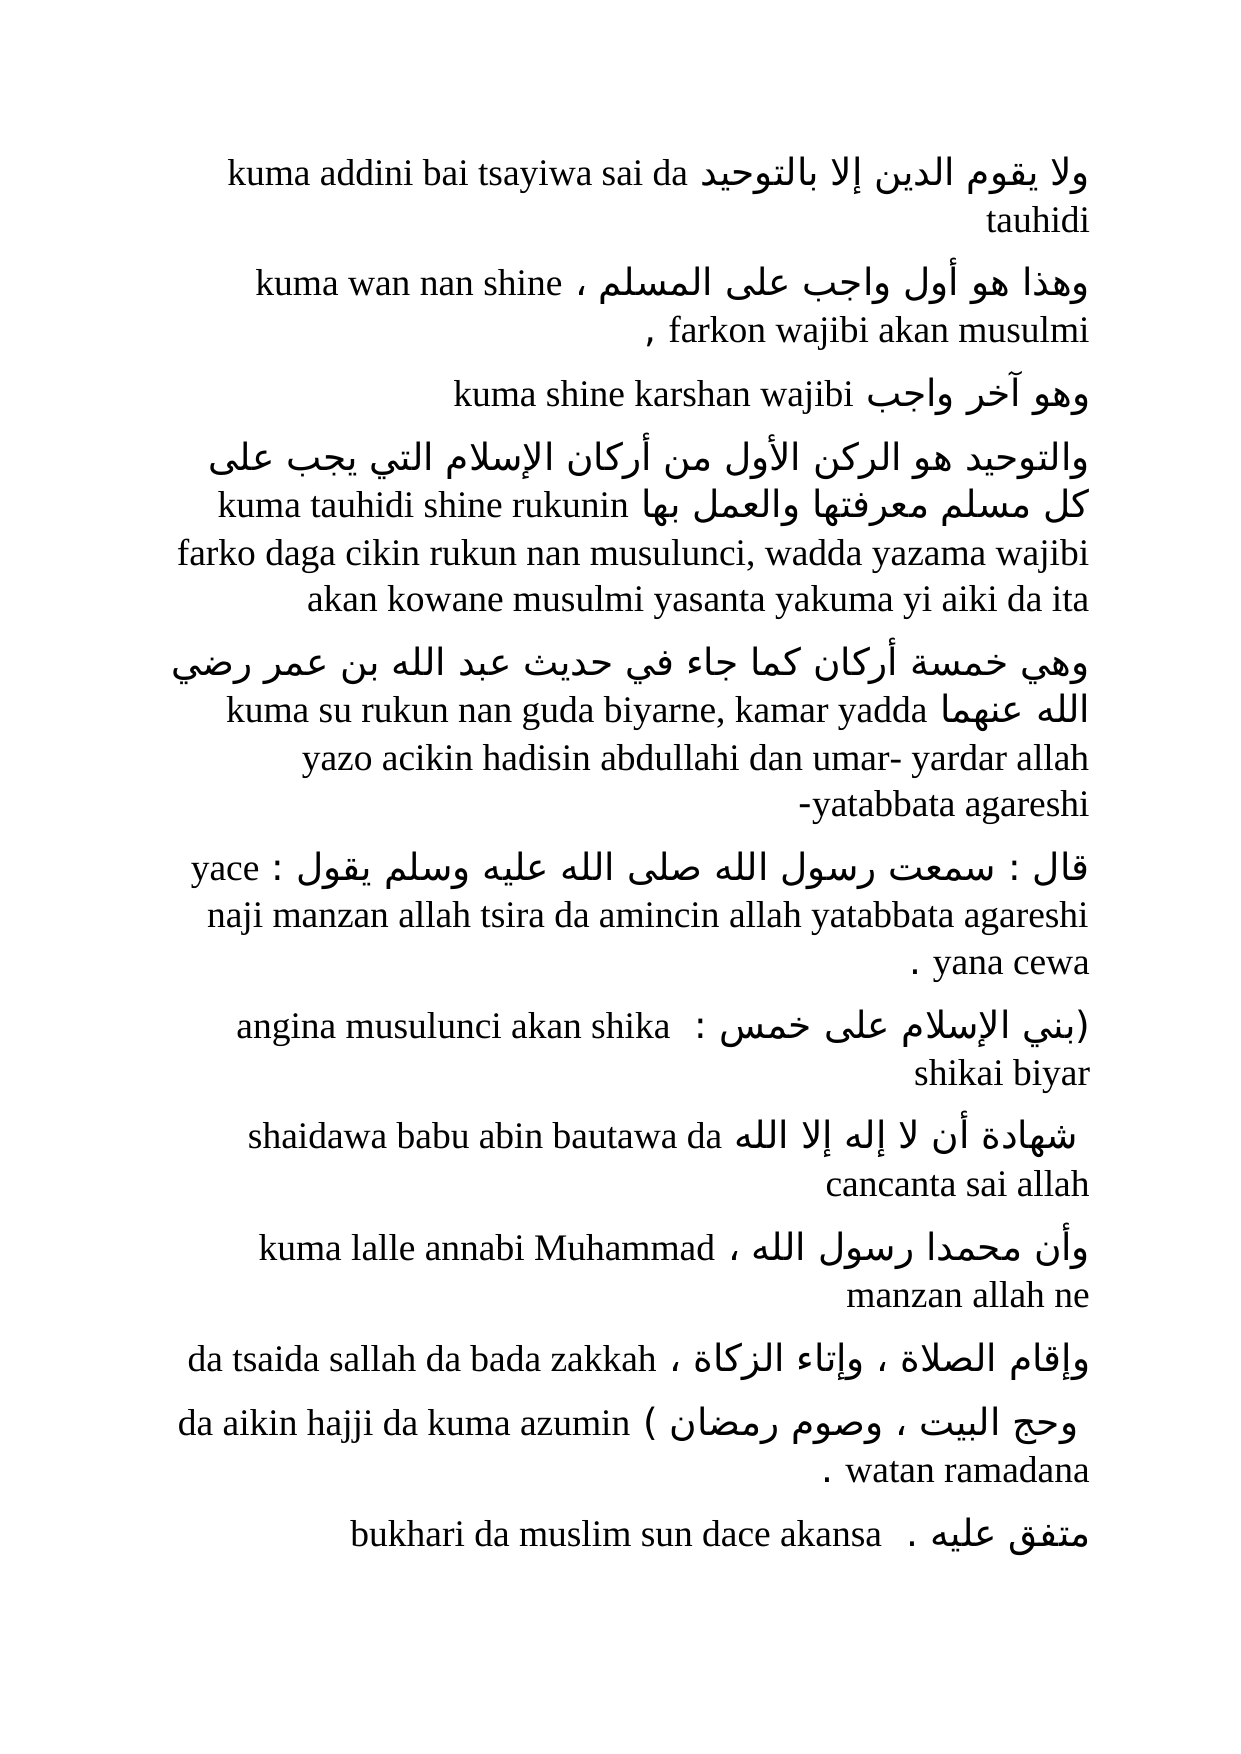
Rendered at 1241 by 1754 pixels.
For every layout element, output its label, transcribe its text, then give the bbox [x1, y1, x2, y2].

text قال : سمعت رسول الله صلى الله عليه وسلم يقول : yace naji manzan allah tsira da amincin allah yatabbata agareshi yana cewa . [150, 846, 1090, 983]
text (بني الإسلام على خمس : angina musulunci akan shika shikai biyar [150, 1003, 1090, 1094]
text وهي خمسة أركان كما جاء في حديث عبد الله بن عمر رضي الله عنهما kuma su rukun nan guda biyarne, kamar yadda yazo acikin hadisin abdullahi dan umar- yardar allah yatabbata agareshi- [150, 641, 1090, 825]
text شهادة أن لا إله إلا الله shaidawa babu abin bautawa da cancanta sai allah [150, 1114, 1090, 1205]
text متفق عليه . bukhari da muslim sun dace akansa [150, 1512, 1090, 1555]
text والتوحيد هو الركن الأول من أركان الإسلام التي يجب على كل مسلم معرفتها والعمل بها kuma tauhidi shine rukunin farko daga cikin rukun nan musulunci, wadda yazama wajibi akan kowane musulmi yasanta yakuma yi aiki da ita [150, 436, 1090, 621]
text وأن محمدا رسول الله ، kuma lalle annabi Muhammad manzan allah ne [150, 1225, 1090, 1316]
text ولا يقوم الدين إلا بالتوحيد kuma addini bai tsayiwa sai da tauhidi [150, 150, 1090, 240]
text وإقام الصلاة ، وإتاء الزكاة ، da tsaida sallah da bada zakkah [150, 1336, 1090, 1380]
text وهذا هو أول واجب على المسلم ، kuma wan nan shine farkon wajibi akan musulmi , [150, 261, 1090, 352]
text وحج البيت ، وصوم رمضان ) da aikin hajji da kuma azumin watan ramadana . [150, 1400, 1090, 1491]
text وهو آخر واجب kuma shine karshan wajibi [150, 372, 1090, 416]
